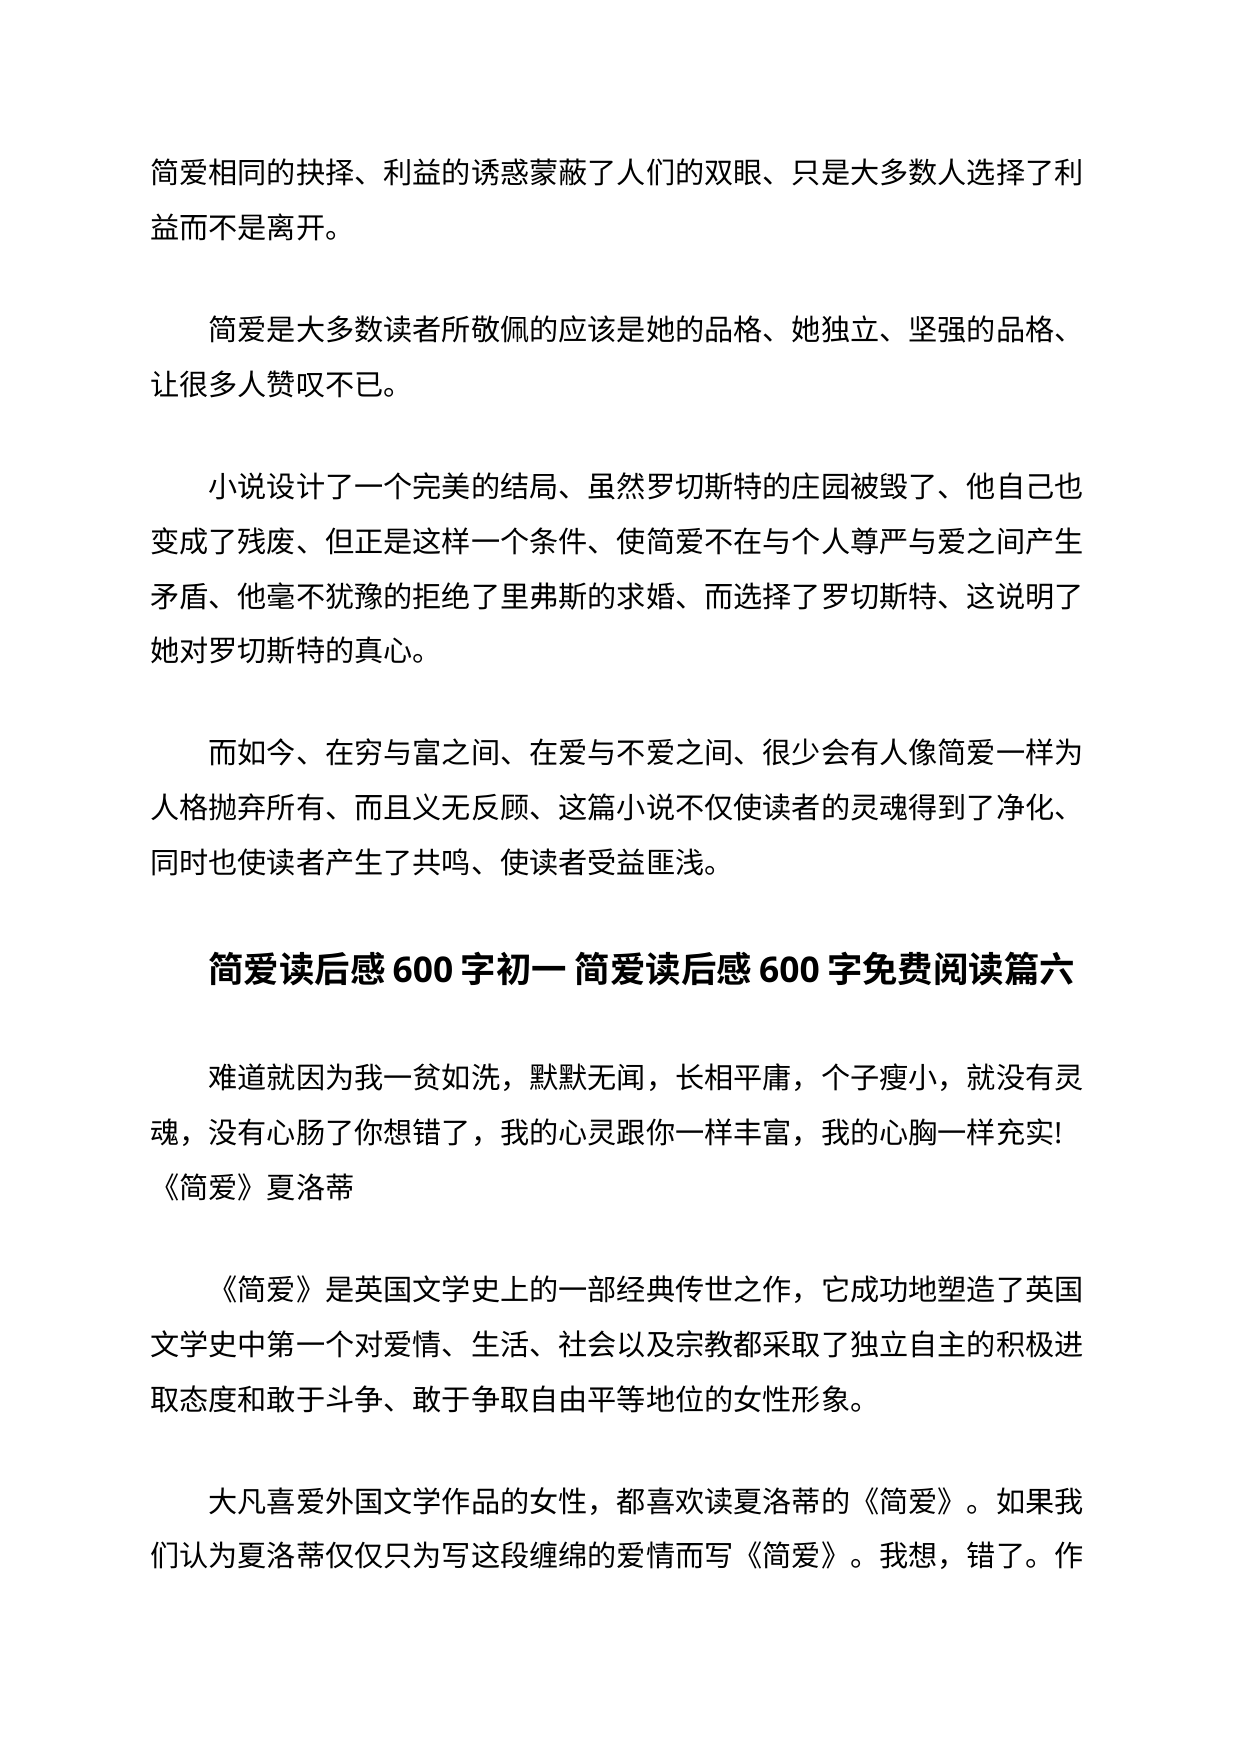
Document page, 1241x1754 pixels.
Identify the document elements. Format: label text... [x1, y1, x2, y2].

text 难道就因为我一贫如洗，默默无闻，长相平庸，个子瘦小，就没有灵魂，没有心肠了你想错了，我的心灵跟你一样丰富，我的心胸一样充实!《简爱》夏洛蒂 [150, 1055, 1090, 1207]
text 《简爱》是英国文学史上的一部经典传世之作，它成功地塑造了英国文学史中第一个对爱情、生活、社会以及宗教都采取了独立自主的积极进取态度和敢于斗争、敢于争取自由平等地位的女性形象。 [150, 1267, 1090, 1419]
text 简爱读后感600字初一 简爱读后感600字免费阅读篇六 [150, 941, 1090, 993]
text 小说设计了一个完美的结局、虽然罗切斯特的庄园被毁了、他自己也变成了残废、但正是这样一个条件、使简爱不在与个人尊严与爱之间产生矛盾、他毫不犹豫的拒绝了里弗斯的求婚、而选择了罗切斯特、这说明了她对罗切斯特的真心。 [150, 463, 1090, 670]
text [150, 150, 1090, 247]
text 简爱是大多数读者所敬佩的应该是她的品格、她独立、坚强的品格、让很多人赞叹不已。 [150, 307, 1090, 404]
text 而如今、在穷与富之间、在爱与不爱之间、很少会有人像简爱一样为人格抛弃所有、而且义无反顾、这篇小说不仅使读者的灵魂得到了净化、同时也使读者产生了共鸣、使读者受益匪浅。 [150, 730, 1090, 882]
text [150, 1478, 1090, 1575]
